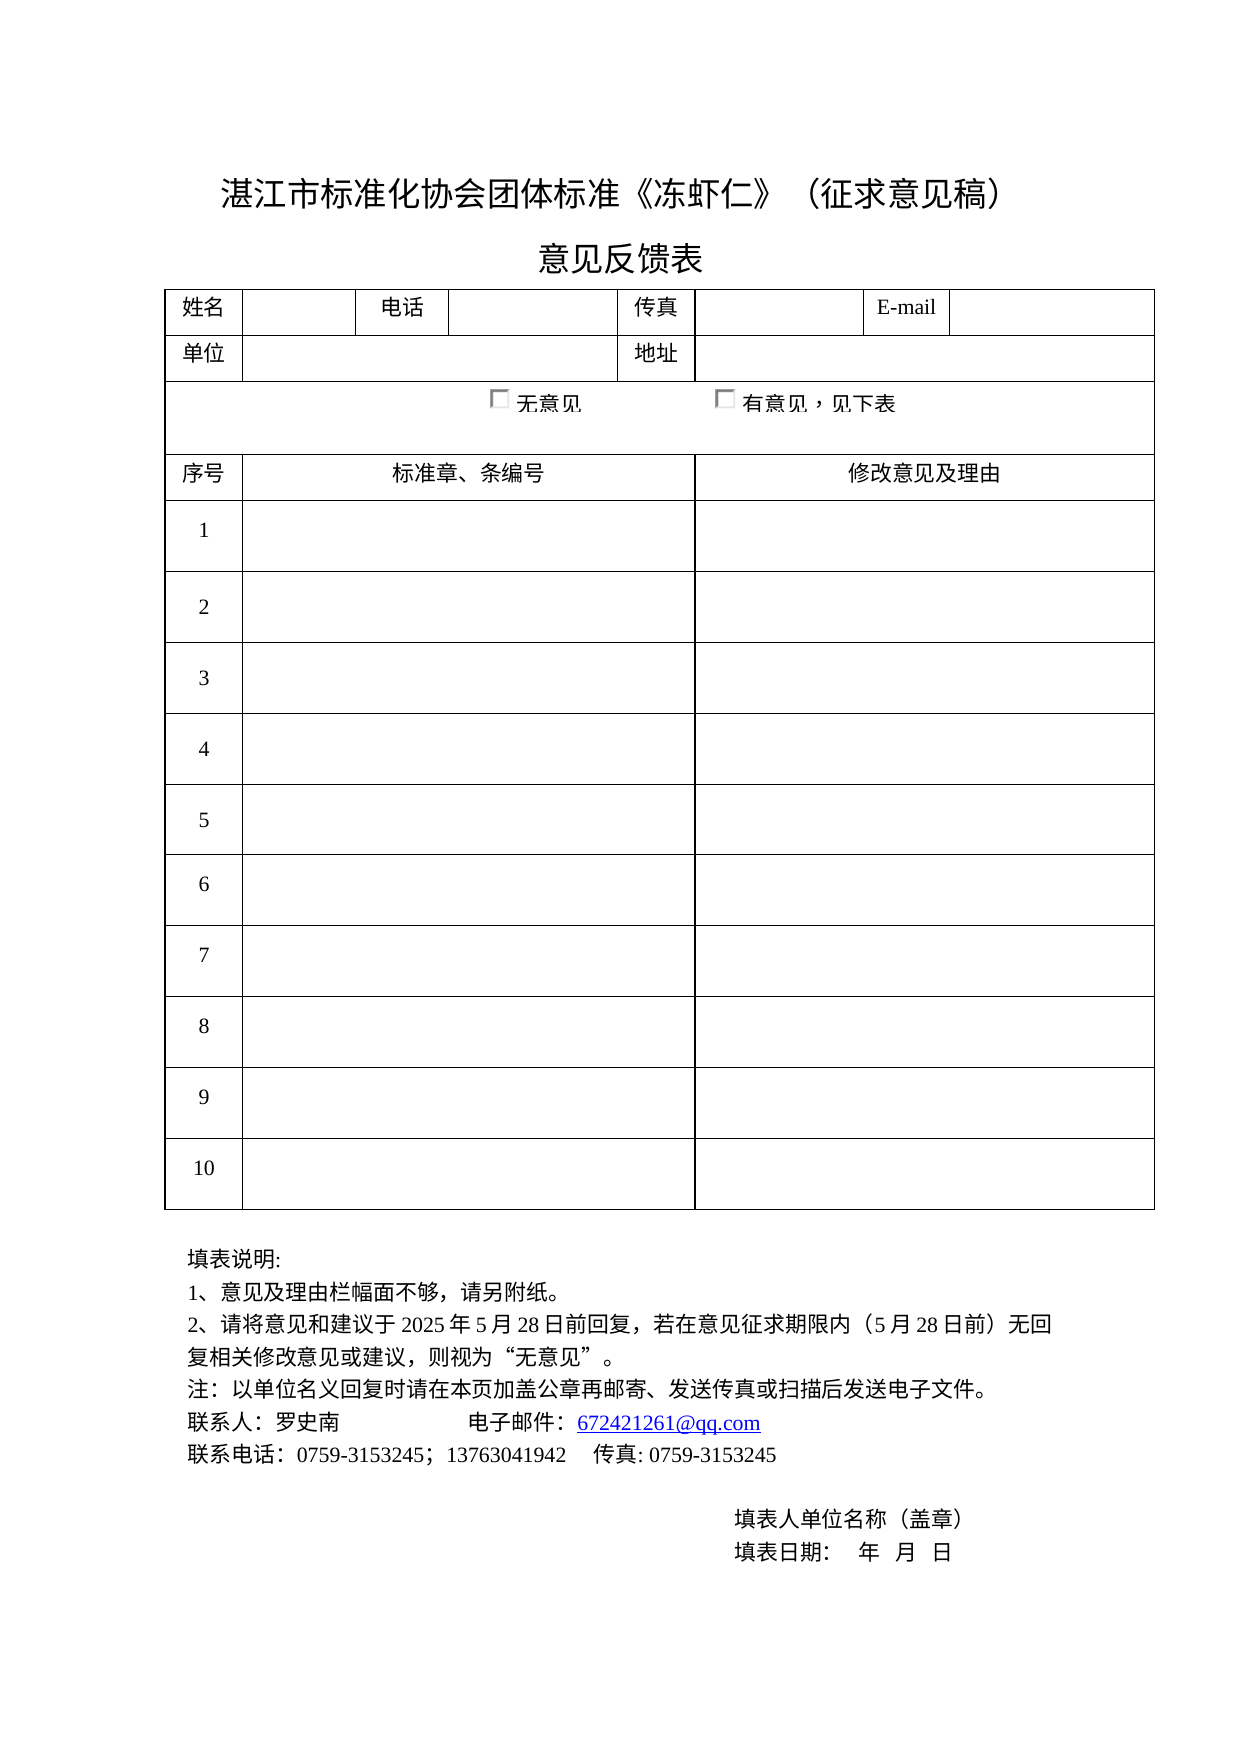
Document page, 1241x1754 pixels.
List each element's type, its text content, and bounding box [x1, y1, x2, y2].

table_cell 10 [166, 1139, 242, 1208]
table_cell [243, 1068, 694, 1138]
table_cell 地址 [618, 336, 694, 381]
table_cell 5 [166, 785, 242, 854]
table_cell 标准章、条编号 [243, 455, 694, 500]
table_cell [166, 382, 1154, 454]
table_cell [696, 572, 1154, 642]
table_header [696, 290, 863, 335]
table_cell [696, 855, 1154, 925]
text 1、意见及理由栏幅面不够，请另附纸。 [187, 1274, 1053, 1307]
table_cell [696, 643, 1154, 713]
table_cell [696, 926, 1154, 996]
table_cell [243, 855, 694, 925]
table_cell 2 [166, 572, 242, 642]
table_header E-mail [864, 290, 949, 335]
table_cell [696, 785, 1154, 854]
table_cell [696, 1139, 1154, 1208]
table_header 姓名 [166, 290, 242, 335]
table_cell [243, 997, 694, 1067]
table_cell [696, 997, 1154, 1067]
text 填表日期： 年 月 日 [187, 1534, 1053, 1567]
table_cell [696, 501, 1154, 571]
table_cell 1 [166, 501, 242, 571]
table_header 电话 [356, 290, 448, 335]
table_cell [243, 572, 694, 642]
table_header 传真 [618, 290, 694, 335]
text 联系电话：0759-3153245；13763041942 传真: 0759-3153245 [187, 1437, 1053, 1469]
text 湛江市标准化协会团体标准《冻虾仁》（征求意见稿） [187, 159, 1053, 224]
table_cell [243, 501, 694, 571]
text 联系人：罗史南 电子邮件：672421261@qq.com [187, 1404, 1053, 1437]
table_header [950, 290, 1154, 335]
table_cell [243, 926, 694, 996]
table_cell 4 [166, 714, 242, 783]
table_cell [243, 643, 694, 713]
table_header [243, 290, 355, 335]
table_cell [696, 336, 1154, 381]
table_cell 单位 [166, 336, 242, 381]
table_header [449, 290, 617, 335]
table_cell 修改意见及理由 [696, 455, 1154, 500]
table_cell 3 [166, 643, 242, 713]
table_cell [243, 714, 694, 783]
table_cell 9 [166, 1068, 242, 1138]
text 注：以单位名义回复时请在本页加盖公章再邮寄、发送传真或扫描后发送电子文件。 [187, 1372, 1053, 1404]
table_cell [696, 1068, 1154, 1138]
text 意见反馈表 [187, 224, 1053, 289]
text 2、请将意见和建议于2025年5月28日前回复，若在意见征求期限内（5月28日前）无回复相关修改意见或建议，则视为“无意见”。 [187, 1307, 1053, 1372]
table_cell 序号 [166, 455, 242, 500]
table_cell 6 [166, 855, 242, 925]
table_cell [243, 1139, 694, 1208]
table_cell 7 [166, 926, 242, 996]
table_cell 8 [166, 997, 242, 1067]
table_cell [696, 714, 1154, 783]
text 填表说明: [187, 1242, 1053, 1274]
table_cell [243, 785, 694, 854]
table_cell [243, 336, 617, 381]
text 填表人单位名称（盖章） [187, 1502, 1053, 1534]
